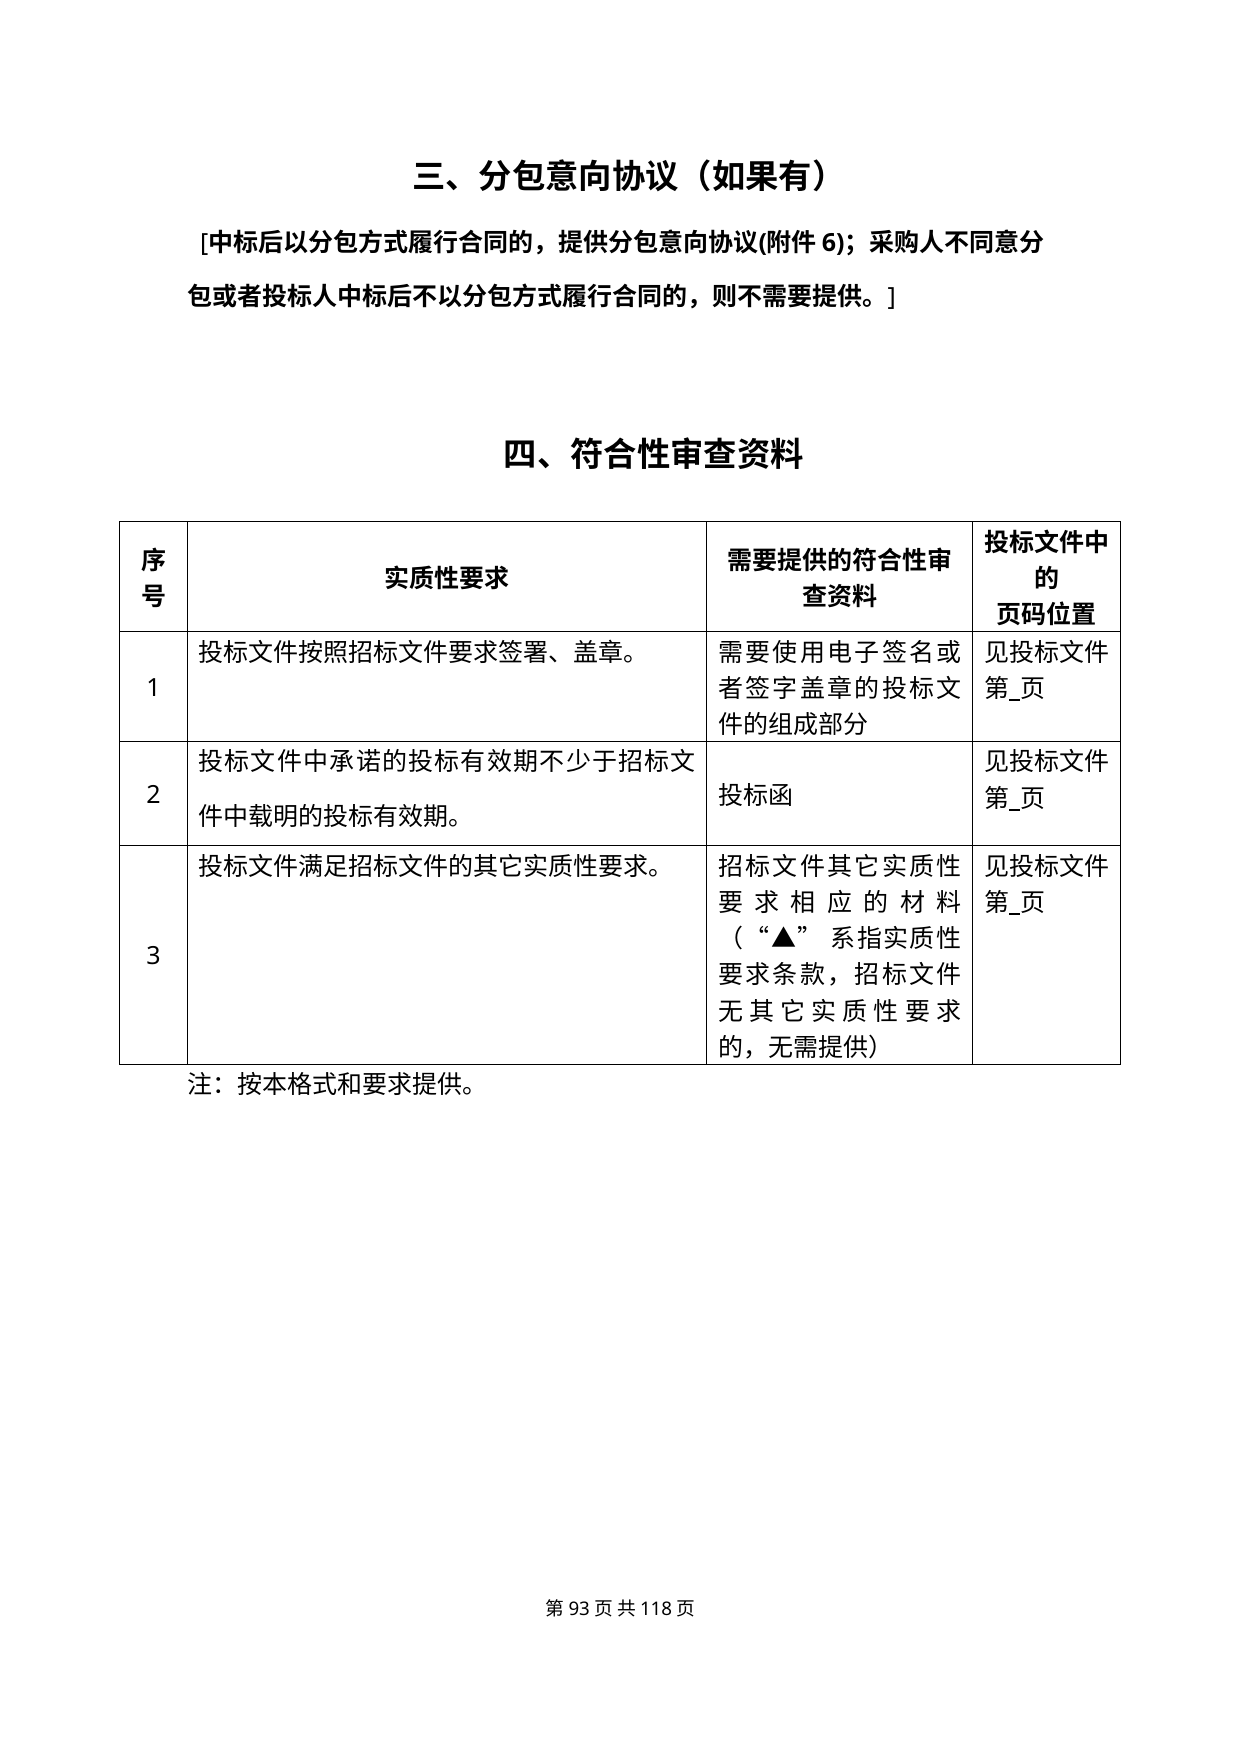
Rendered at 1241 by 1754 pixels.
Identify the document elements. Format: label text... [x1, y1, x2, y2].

text [中标后以分包方式履行合同的，提供分包意向协议(附件6)；采购人不同意分包或者投标人中标后不以分包方式履行合同的，则不需要提供。] [187, 222, 1053, 313]
table_header 需要提供的符合性审查资料 [707, 522, 972, 631]
table_cell 招标文件其它实质性要求相应的材料（“▲” 系指实质性要求条款，招标文件无其它实质性要求的，无需提供） [707, 846, 972, 1063]
table_cell 投标文件按照招标文件要求签署、盖章。 [188, 632, 706, 741]
table_cell 1 [120, 632, 187, 741]
table_cell 投标文件中承诺的投标有效期不少于招标文件中载明的投标有效期。 [188, 742, 706, 845]
table_header 投标文件中的 页码位置 [973, 522, 1120, 631]
table_cell 3 [120, 846, 187, 1063]
table_cell 投标文件满足招标文件的其它实质性要求。 [188, 846, 706, 1063]
text 三、分包意向协议（如果有） [187, 150, 1003, 198]
table_cell 见投标文件 第 页 [973, 632, 1120, 741]
table_header 序号 [120, 522, 187, 631]
text 注：按本格式和要求提供。 [187, 1065, 1009, 1101]
text 四、符合性审查资料 [187, 427, 1053, 476]
table_cell 见投标文件第 页 [973, 742, 1120, 845]
table_cell 需要使用电子签名或者签字盖章的投标文件的组成部分 [707, 632, 972, 741]
table_cell 2 [120, 742, 187, 845]
table_cell 投标函 [707, 742, 972, 845]
table_cell 见投标文件第 页 [973, 846, 1120, 1063]
table_header 实质性要求 [188, 522, 706, 631]
